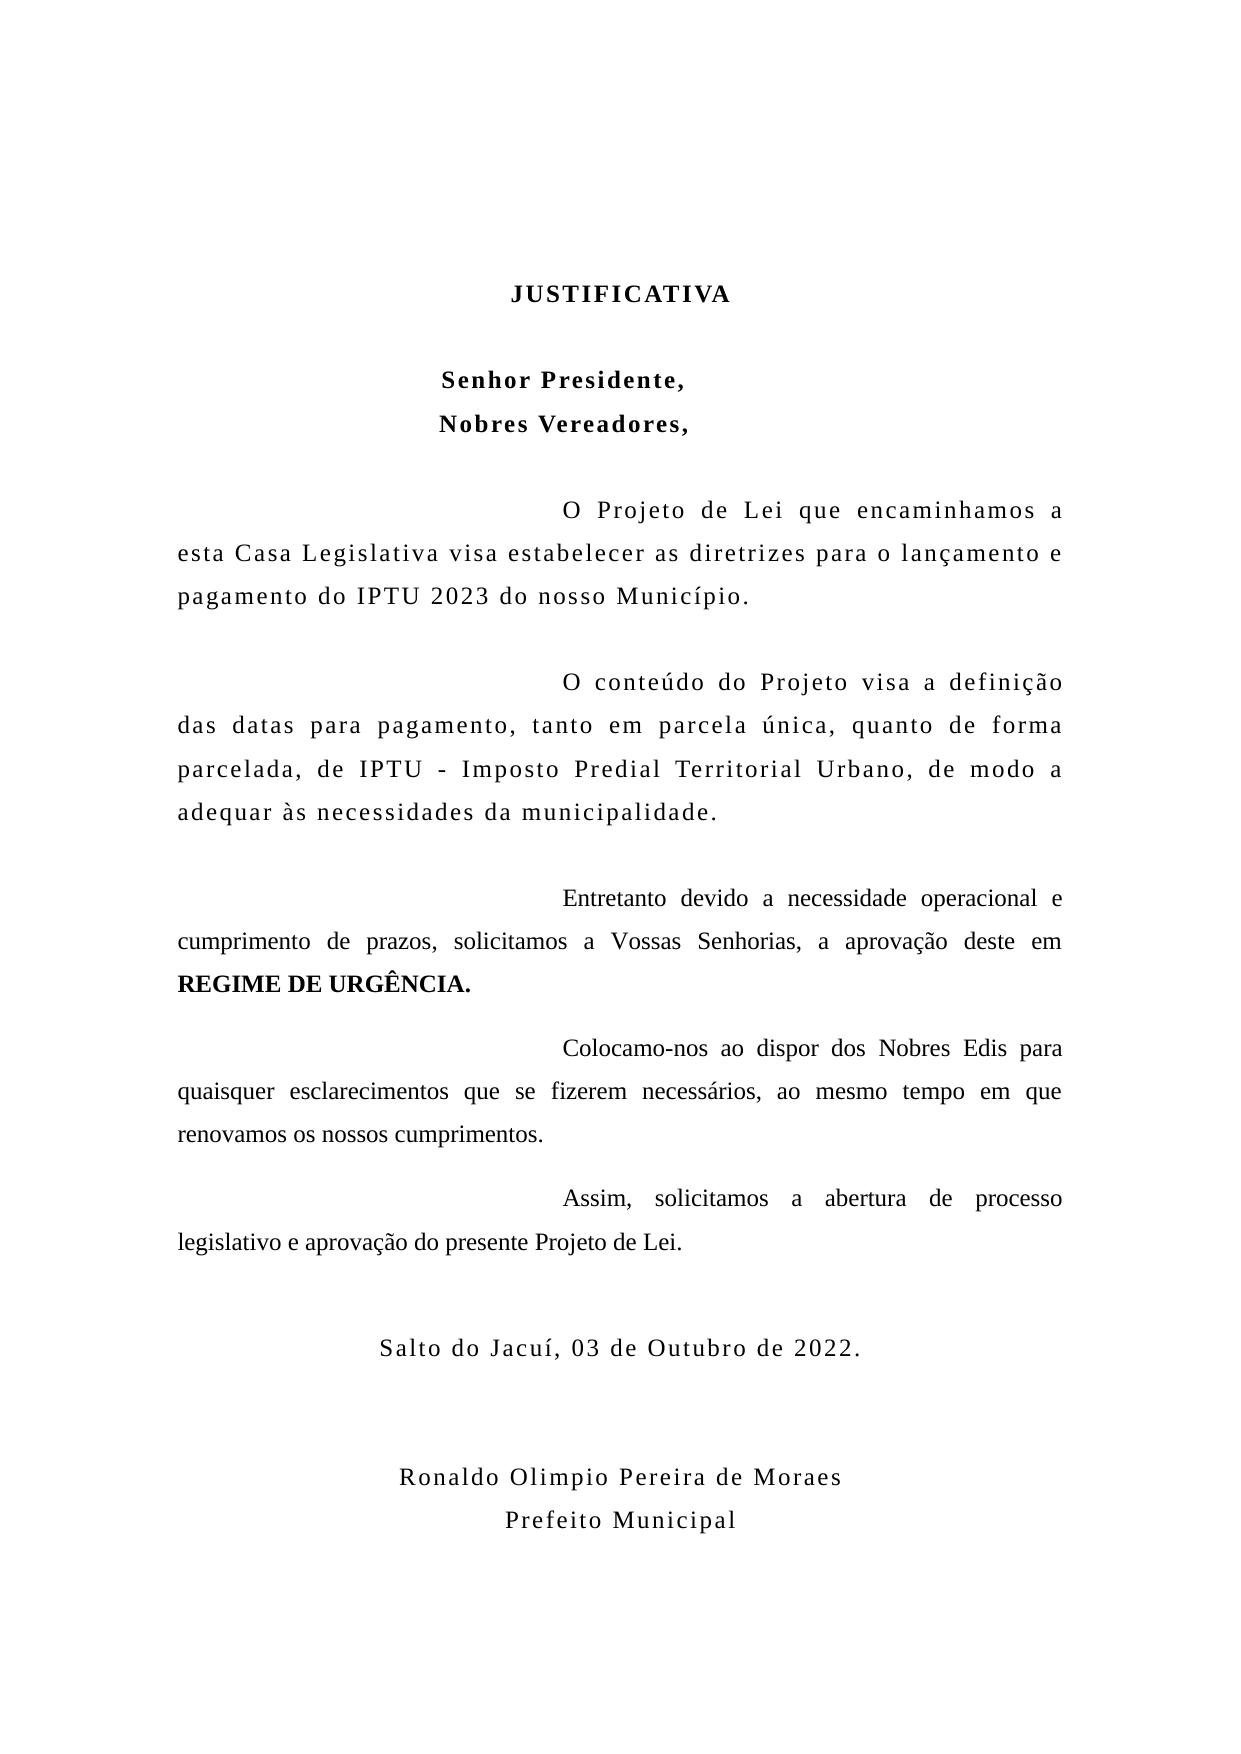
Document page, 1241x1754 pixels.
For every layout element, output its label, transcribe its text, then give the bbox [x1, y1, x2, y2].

text Assim, solicitamos a abertura de processo legislativo e aprovação do presente Projeto de Lei. [177, 1183, 1063, 1255]
text Salto do Jacuí, 03 de Outubro de 2022. [177, 1333, 1063, 1362]
text Ronaldo Olimpio Pereira de Moraes [177, 1462, 1063, 1491]
text O conteúdo do Projeto visa a definição das datas para pagamento, tanto em parcela única, quanto de forma parcelada, de IPTU - Imposto Predial Territorial Urbano, de modo a adequar às necessidades da municipalidade. [177, 667, 1063, 826]
text O Projeto de Lei que encaminhamos a esta Casa Legislativa visa estabelecer as diretrizes para o lançamento e pagamento do IPTU 2023 do nosso Município. [177, 495, 1063, 610]
text Colocamo-nos ao dispor dos Nobres Edis para quaisquer esclarecimentos que se fizerem necessários, ao mesmo tempo em que renovamos os nossos cumprimentos. [177, 1033, 1063, 1148]
text Prefeito Municipal [177, 1506, 1063, 1534]
text Entretanto devido a necessidade operacional e cumprimento de prazos, solicitamos a Vossas Senhorias, a aprovação deste em REGIME DE URGÊNCIA. [177, 883, 1063, 998]
text Senhor Presidente, [177, 366, 1063, 394]
text Nobres Vereadores, [177, 409, 1063, 437]
text JUSTIFICATIVA [177, 279, 1063, 308]
